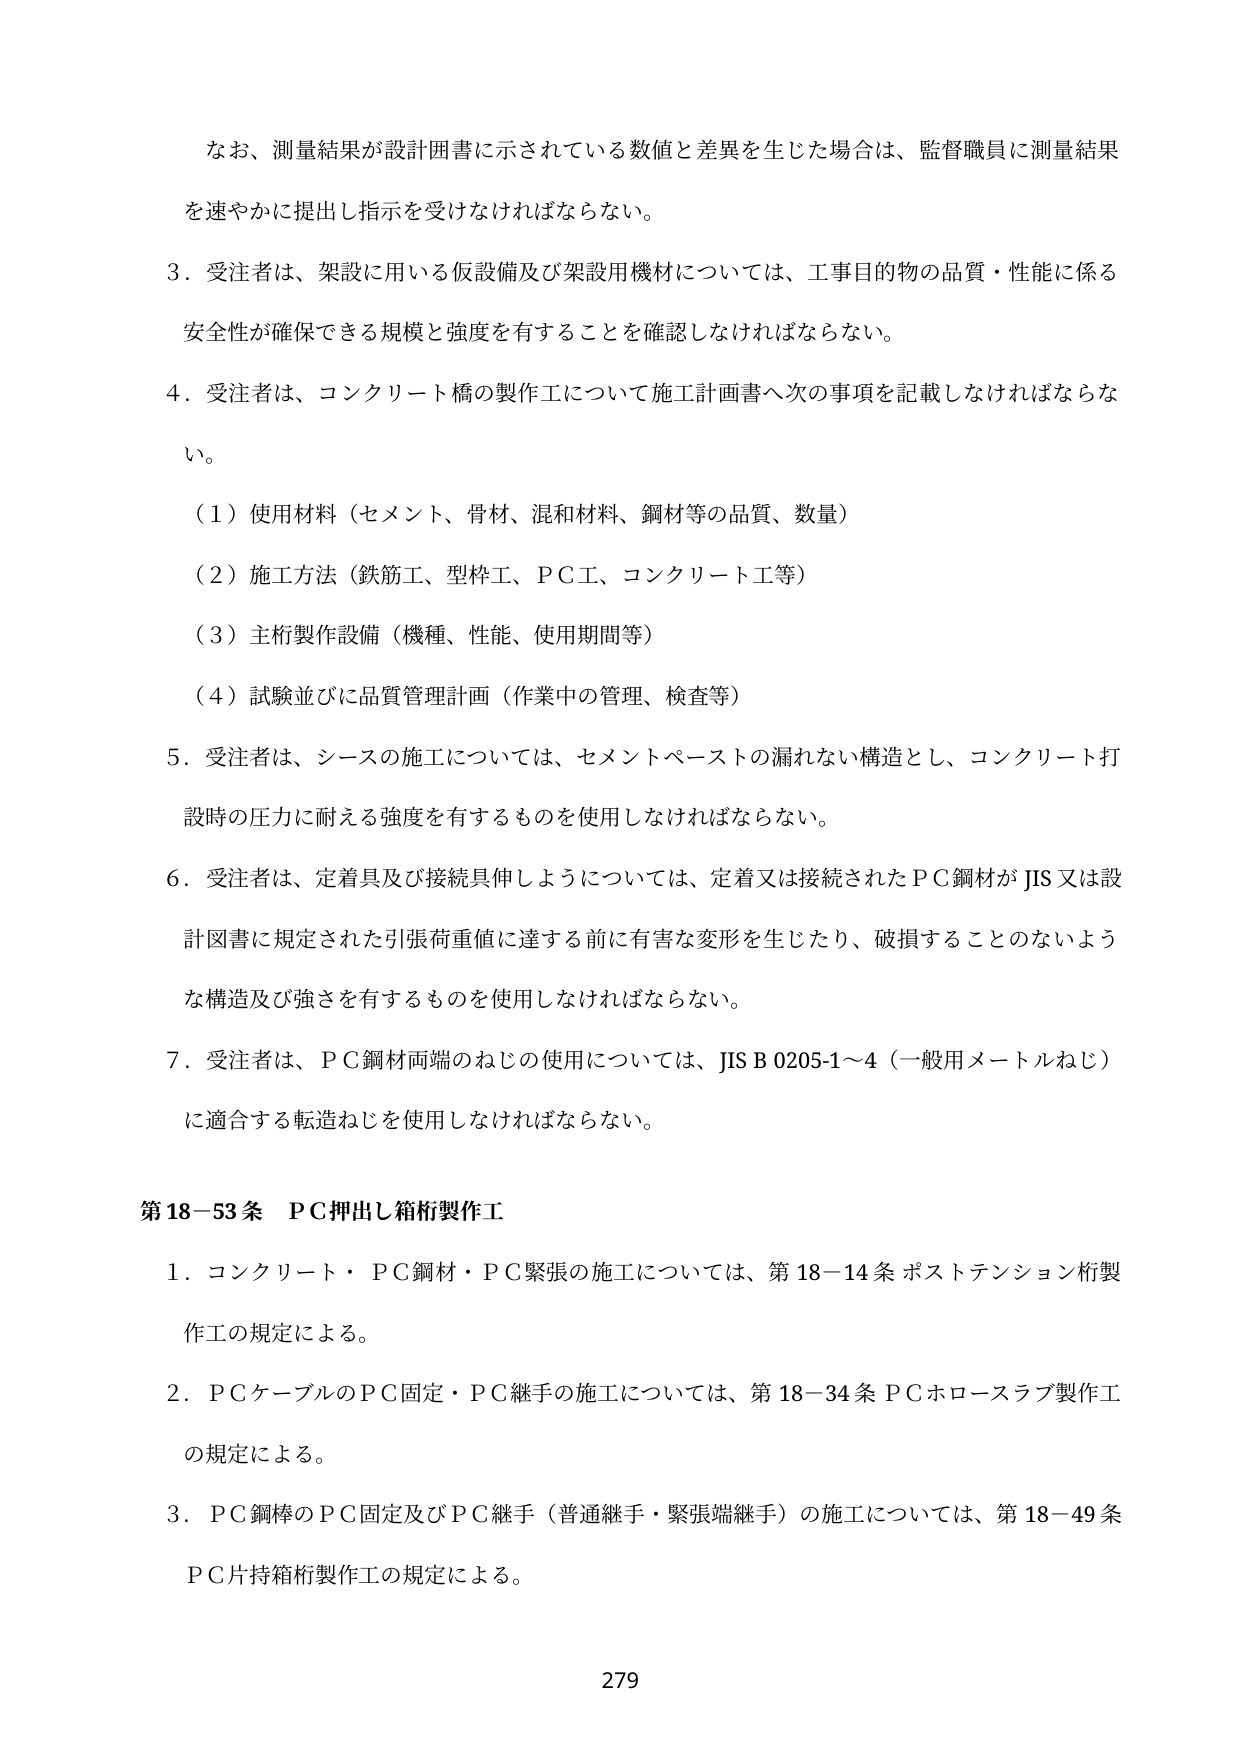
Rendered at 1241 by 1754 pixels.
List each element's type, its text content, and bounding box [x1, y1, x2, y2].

subtitle 第18－53条 ＰＣ押出し箱桁製作工 [140, 1180, 1100, 1241]
text １．コンクリート・ ＰＣ鋼材・ＰＣ緊張の施工については、第18－14条 ポストテンション桁製作工の規定による。 [162, 1241, 1122, 1362]
text （１）使用材料（セメント、骨材、混和材料、鋼材等の品質、数量） [118, 483, 1122, 543]
text ６．受注者は、定着具及び接続具伸しようについては、定着又は接続されたＰＣ鋼材がJIS又は設計図書に規定された引張荷重値に達する前に有害な変形を生じたり、破損することのないような構造及び強さを有するものを使用しなければならない。 [162, 847, 1122, 1028]
text ３．受注者は、架設に用いる仮設備及び架設用機材については、工事目的物の品質・性能に係る安全性が確保できる規模と強度を有することを確認しなければならない。 [162, 240, 1122, 362]
text （２）施工方法（鉄筋工、型枠工、ＰＣ工、コンクリート工等） [118, 543, 1122, 604]
text ２．ＰＣケーブルのＰＣ固定・ＰＣ継手の施工については、第18－34条 ＰＣホロースラブ製作工の規定による。 [162, 1362, 1122, 1483]
text ５．受注者は、シースの施工については、セメントペーストの漏れない構造とし、コンクリート打設時の圧力に耐える強度を有するものを使用しなければならない。 [162, 725, 1122, 847]
text なお、測量結果が設計囲書に示されている数値と差異を生じた場合は、監督職員に測量結果を速やかに提出し指示を受けなければならない。 [184, 119, 1122, 240]
text ４．受注者は、コンクリート橋の製作工について施工計画書へ次の事項を記載しなければならない。 [162, 362, 1122, 483]
text （４）試験並びに品質管理計画（作業中の管理、検査等） [118, 665, 1122, 725]
text （３）主桁製作設備（機種、性能、使用期間等） [118, 604, 1122, 665]
text ７．受注者は、ＰＣ鋼材両端のねじの使用については、JIS B 0205-1～4（一般用メートルねじ）に適合する転造ねじを使用しなければならない。 [162, 1028, 1122, 1150]
text ３．ＰＣ鋼棒のＰＣ固定及びＰＣ継手（普通継手・緊張端継手）の施工については、第18－49条 ＰＣ片持箱桁製作工の規定による。 [162, 1483, 1122, 1604]
